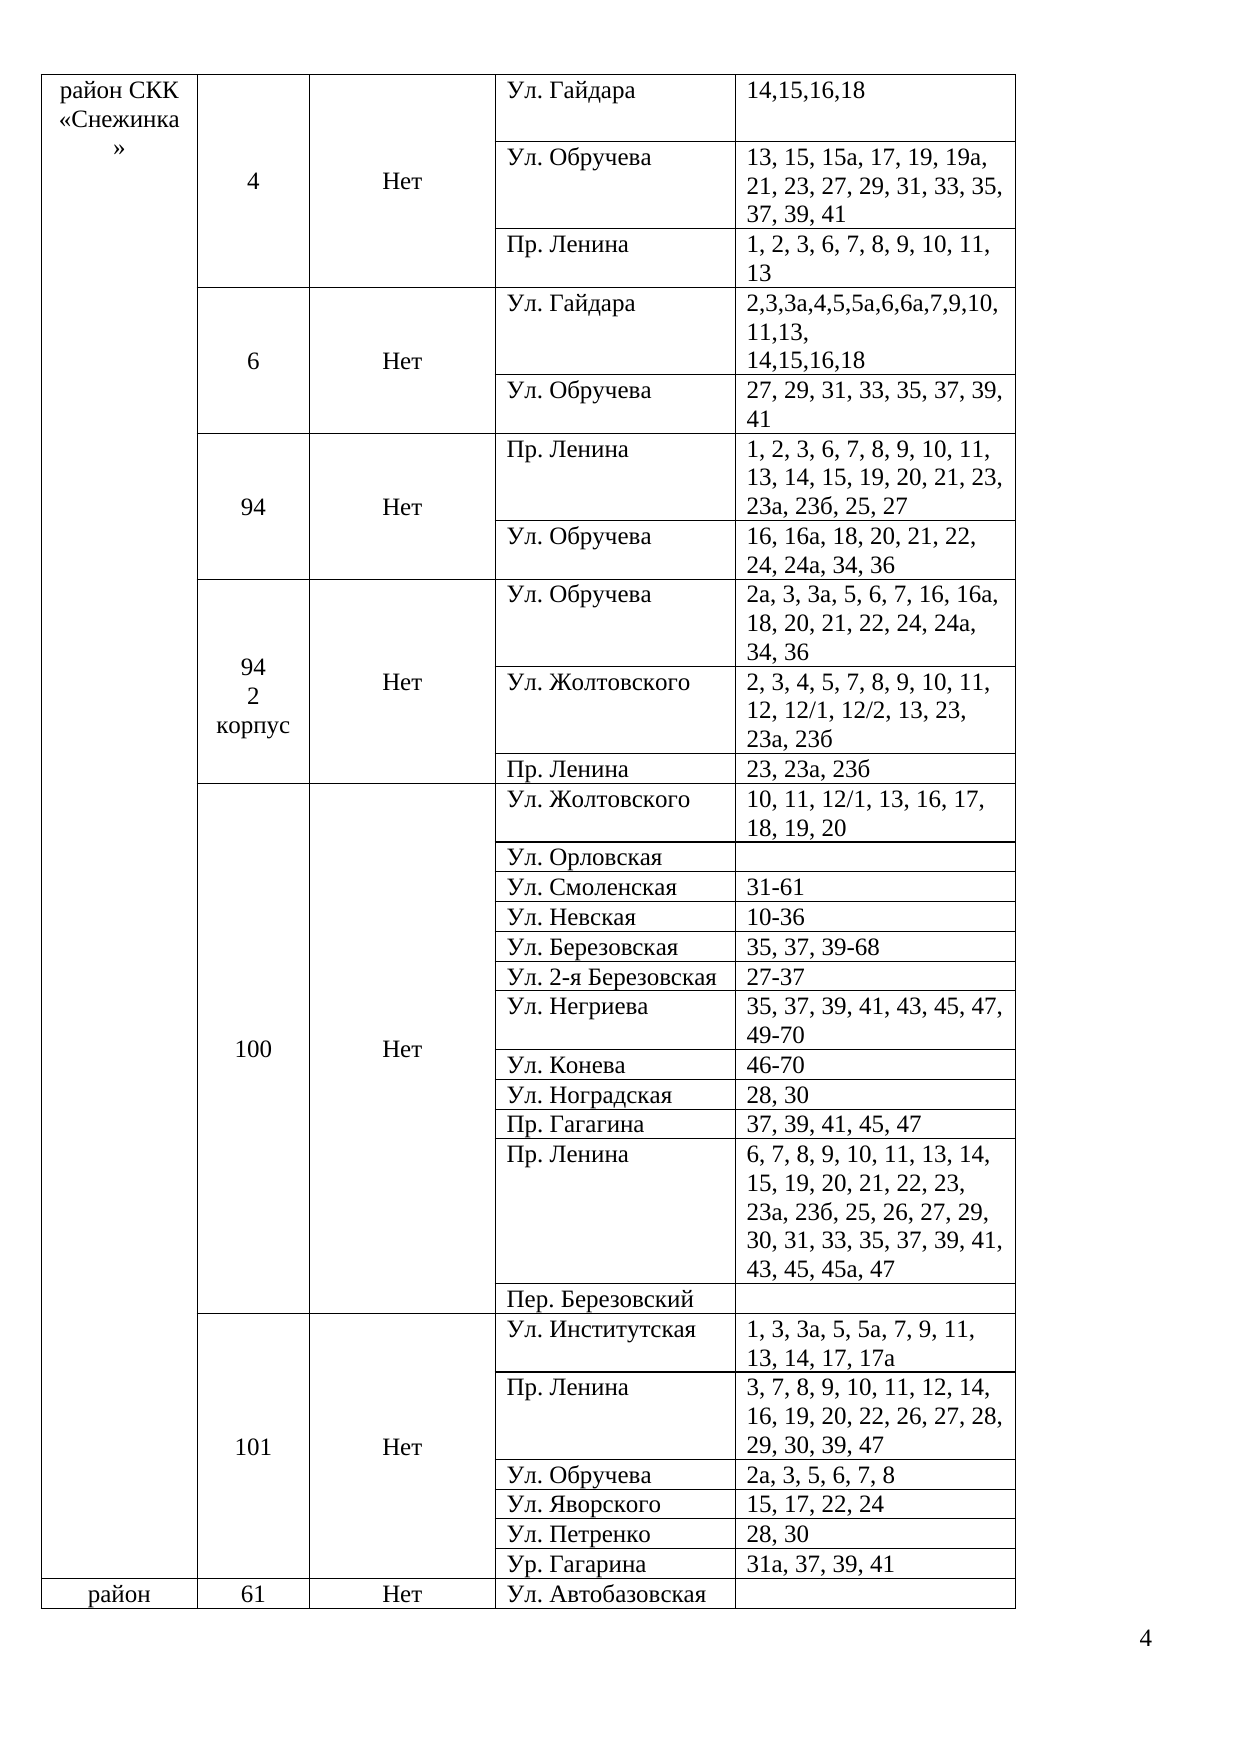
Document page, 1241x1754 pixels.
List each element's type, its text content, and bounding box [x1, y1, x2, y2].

table_cell Ул. Обручева [496, 1460, 735, 1488]
table_cell Ул. Березовская [496, 932, 735, 961]
table_cell Ул. Жолтовского [496, 667, 735, 753]
table_cell Ул. Обручева [496, 521, 735, 578]
table_cell Ул. Обручева [496, 375, 735, 433]
table_cell Ур. Гагарина [496, 1549, 735, 1578]
table_cell [736, 1284, 1015, 1313]
table_cell [736, 843, 1015, 871]
table_cell 61 [198, 1579, 309, 1608]
table_cell 2а, 3, 5, 6, 7, 8 [736, 1460, 1015, 1488]
table_cell Ул. Гайдара [496, 75, 735, 141]
table_cell 6 [198, 288, 309, 433]
table_cell Пр. Ленина [496, 1373, 735, 1459]
table_cell Ул. Жолтовского [496, 784, 735, 841]
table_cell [42, 1579, 197, 1608]
table_cell 100 [198, 784, 309, 1313]
table_cell 3, 7, 8, 9, 10, 11, 12, 14, 16, 19, 20, 22, 26, 27, 28, 29, 30, 39, 47 [736, 1373, 1015, 1459]
table_cell 6, 7, 8, 9, 10, 11, 13, 14, 15, 19, 20, 21, 22, 23, 23а, 23б, 25, 26, 27, 29, 30, 31, 33, 35, 37, 39, 41, 43, 45, 45а, 47 [736, 1139, 1015, 1283]
table_cell 13, 15, 15а, 17, 19, 19а, 21, 23, 27, 29, 31, 33, 35, 37, 39, 41 [736, 142, 1015, 228]
table_cell 4 [198, 75, 309, 287]
table_cell 1, 2, 3, 6, 7, 8, 9, 10, 11, 13 [736, 229, 1015, 287]
table_cell 37, 39, 41, 45, 47 [736, 1110, 1015, 1138]
table_cell 1, 3, 3а, 5, 5а, 7, 9, 11, 13, 14, 17, 17а [736, 1314, 1015, 1371]
table_cell Нет [310, 434, 495, 578]
table_cell Ул. Гайдара [496, 288, 735, 374]
table_cell 94 2 корпус [198, 580, 309, 783]
table_cell 94 [198, 434, 309, 578]
table_cell Ул. Обручева [496, 142, 735, 228]
table_cell 1, 2, 3, 6, 7, 8, 9, 10, 11, 13, 14, 15, 19, 20, 21, 23, 23а, 23б, 25, 27 [736, 434, 1015, 520]
table_cell Пр. Ленина [496, 1139, 735, 1283]
table_cell 46-70 [736, 1050, 1015, 1079]
table_cell Ул. Обручева [496, 580, 735, 666]
table_cell 2, 3, 4, 5, 7, 8, 9, 10, 11, 12, 12/1, 12/2, 13, 23, 23а, 23б [736, 667, 1015, 753]
table_cell Нет [310, 288, 495, 433]
table_cell Ул. Конева [496, 1050, 735, 1079]
table_cell 2,3,3а,4,5,5а,6,6а,7,9,10,11,13, 14,15,16,18 [736, 288, 1015, 374]
table_cell 28, 30 [736, 1519, 1015, 1548]
table_cell Пр. Ленина [496, 229, 735, 287]
table_cell 27, 29, 31, 33, 35, 37, 39, 41 [736, 375, 1015, 433]
table_cell Ул. Ноградская [496, 1080, 735, 1108]
table_cell 2а, 3, 3а, 5, 6, 7, 16, 16а, 18, 20, 21, 22, 24, 24а, 34, 36 [736, 580, 1015, 666]
table_cell Ул. 2-я Березовская [496, 962, 735, 990]
table_cell 35, 37, 39-68 [736, 932, 1015, 961]
table_cell Нет [310, 580, 495, 783]
table_cell 31а, 37, 39, 41 [736, 1549, 1015, 1578]
table_cell Ул. Негриева [496, 991, 735, 1049]
table_cell Ул. Яворского [496, 1490, 735, 1518]
table_cell 101 [198, 1314, 309, 1578]
table_cell Ул. Невская [496, 902, 735, 931]
table_cell 23, 23а, 23б [736, 754, 1015, 783]
table_cell [736, 1579, 1015, 1608]
table_cell 15, 17, 22, 24 [736, 1490, 1015, 1518]
table_cell Ул. Смоленская [496, 872, 735, 901]
table_cell 10, 11, 12/1, 13, 16, 17, 18, 19, 20 [736, 784, 1015, 841]
table_cell Ул. Институтская [496, 1314, 735, 1371]
table_cell Пр. Гагагина [496, 1110, 735, 1138]
table_cell Пр. Ленина [496, 434, 735, 520]
table_cell Нет [310, 1579, 495, 1608]
table_cell Нет [310, 75, 495, 287]
table_cell район СКК «Снежинка» [42, 75, 197, 1578]
table_cell 16, 16а, 18, 20, 21, 22, 24, 24а, 34, 36 [736, 521, 1015, 578]
table_cell Пр. Ленина [496, 754, 735, 783]
table_cell Ул. Орловская [496, 843, 735, 871]
table_cell Ул. Петренко [496, 1519, 735, 1548]
table_cell 14,15,16,18 [736, 75, 1015, 141]
table_cell Ул. Автобазовская [496, 1579, 735, 1608]
table_cell 31-61 [736, 872, 1015, 901]
table_cell 27-37 [736, 962, 1015, 990]
table_cell 10-36 [736, 902, 1015, 931]
table_cell 35, 37, 39, 41, 43, 45, 47, 49-70 [736, 991, 1015, 1049]
table_cell Нет [310, 1314, 495, 1578]
table_cell Нет [310, 784, 495, 1313]
table_cell Пер. Березовский [496, 1284, 735, 1313]
table_cell 28, 30 [736, 1080, 1015, 1108]
